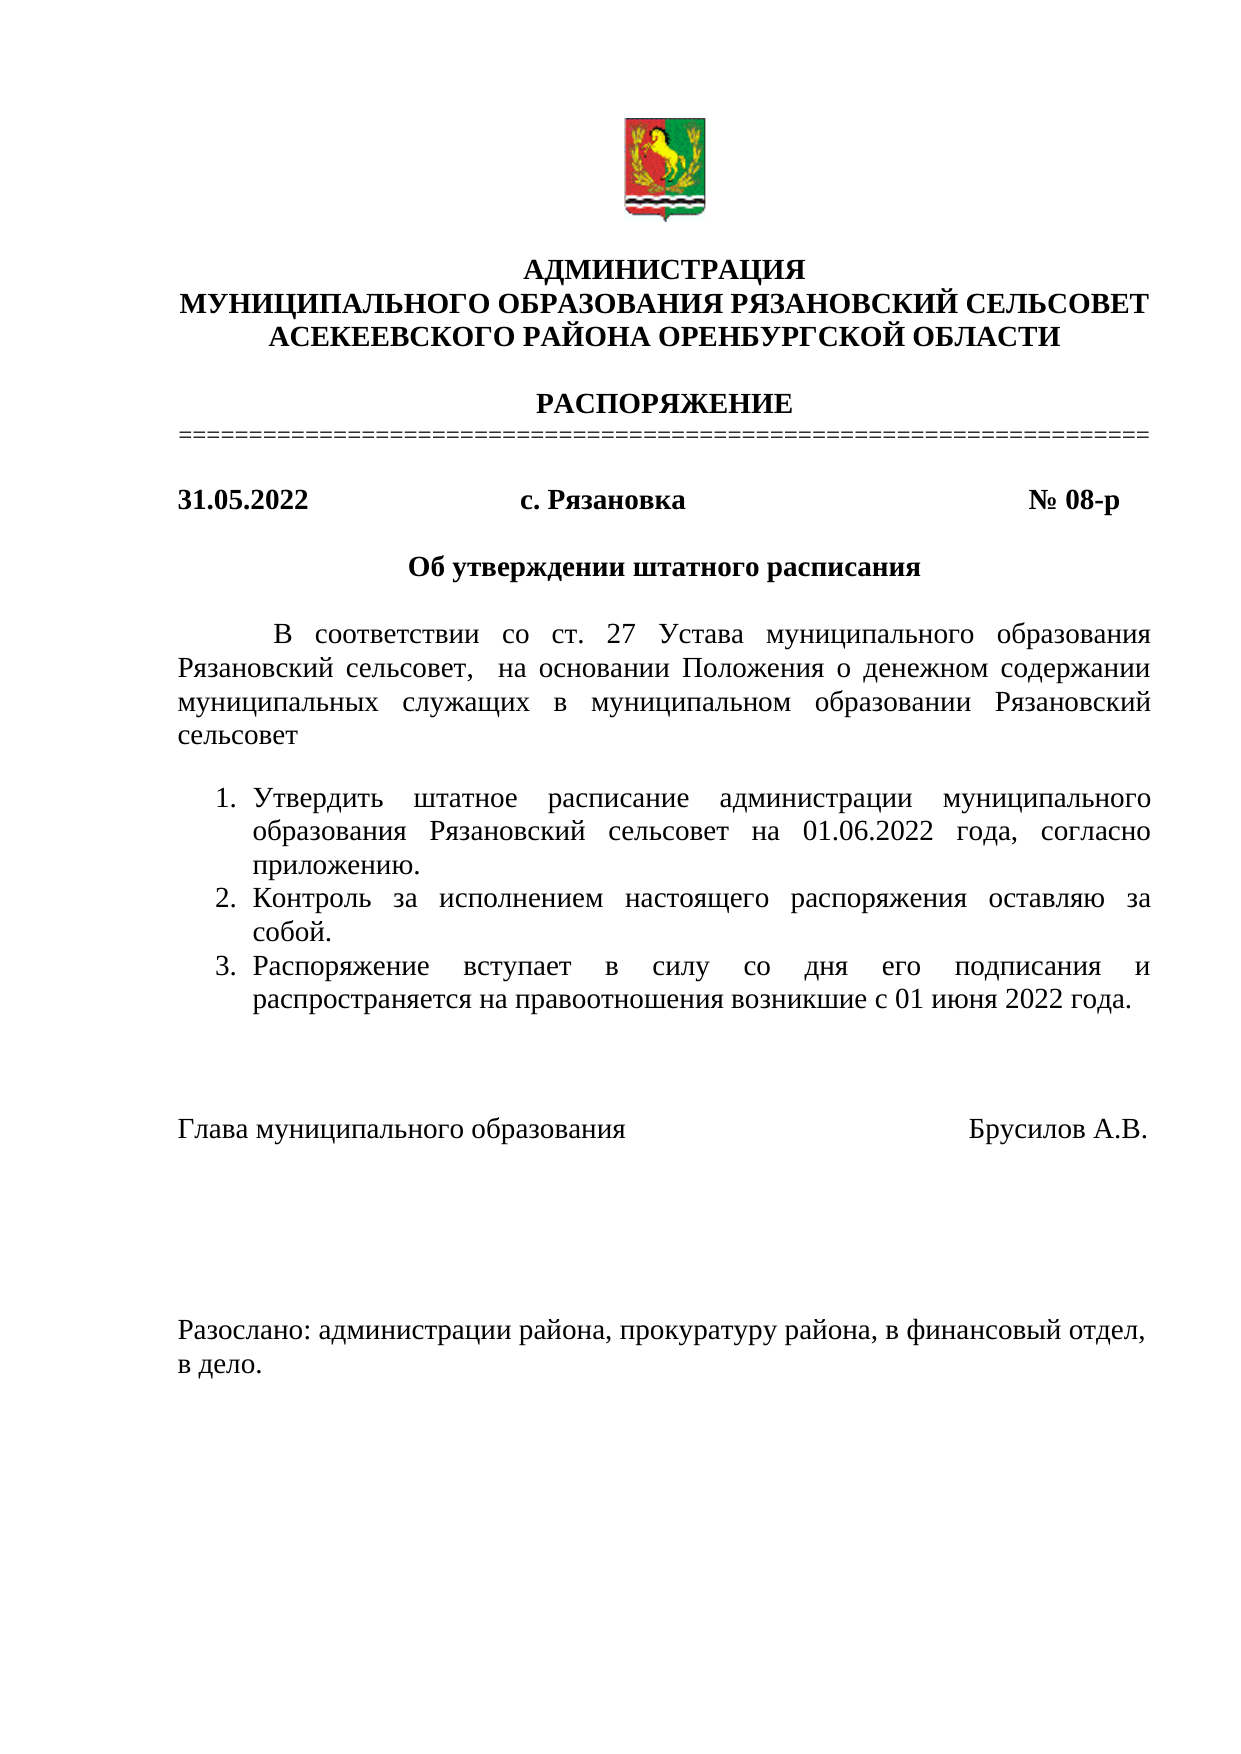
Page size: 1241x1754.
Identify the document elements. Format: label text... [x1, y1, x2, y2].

text Глава муниципального образования Брусилов А.В. [177, 1111, 1152, 1144]
text Разослано: администрации района, прокуратуру района, в финансовый отдел, в дело. [177, 1312, 1152, 1379]
text МУНИЦИПАЛЬНОГО ОБРАЗОВАНИЯ РЯЗАНОВСКИЙ СЕЛЬСОВЕТ АСЕКЕЕВСКОГО РАЙОНА ОРЕНБУРГСКОЙ ОБЛАСТИ [177, 286, 1152, 353]
text 31.05.2022 с. Рязановка № 08-р [177, 482, 1152, 516]
list Распоряжение вступает в силу со дня его подписания и распространяется на правоотношения возникшие с 01 июня 2022 года. [215, 948, 1152, 1015]
text РАСПОРЯЖЕНИЕ [177, 387, 1152, 420]
text В соответствии со ст. 27 Устава муниципального образования Рязановский сельсовет, на основании Положения о денежном содержании муниципальных служащих в муниципальном образовании Рязановский сельсовет [177, 617, 1152, 751]
picture [623, 118, 706, 222]
text Об утверждении штатного расписания [177, 549, 1152, 583]
text АДМИНИСТРАЦИЯ [177, 252, 1152, 286]
list Контроль за исполнением настоящего распоряжения оставляю за собой. [215, 881, 1152, 948]
text ===================================================================== [177, 420, 1152, 449]
list Утвердить штатное расписание администрации муниципального образования Рязановский сельсовет на 01.06.2022 года, согласно приложению. [215, 780, 1152, 881]
